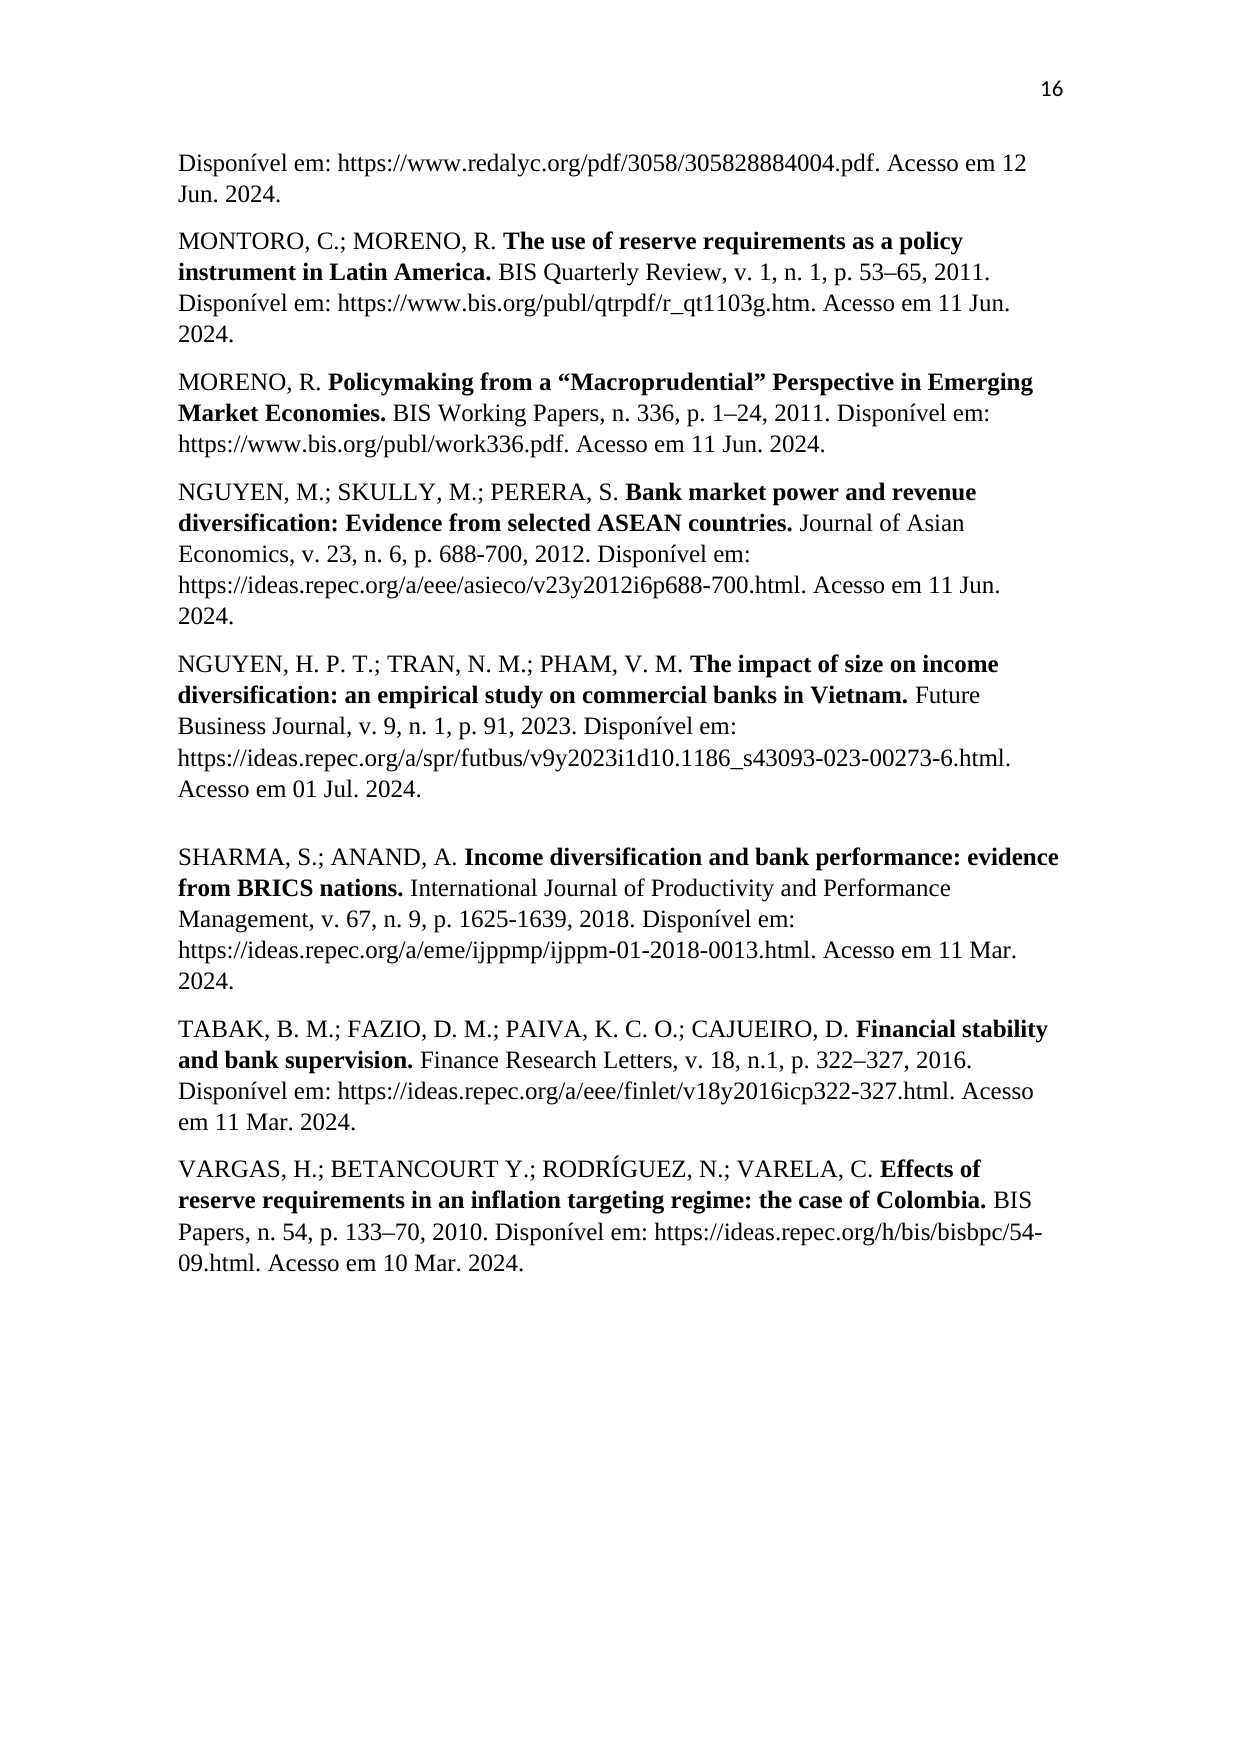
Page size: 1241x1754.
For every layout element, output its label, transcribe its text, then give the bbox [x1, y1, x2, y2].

text VARGAS, H.; BETANCOURT Y.; RODRÍGUEZ, N.; VARELA, C. Effects of reserve requirements in an inflation targeting regime: the case of Colombia. BIS Papers, n. 54, p. 133–70, 2010. Disponível em: https://ideas.repec.org/h/bis/bisbpc/54-09.html. Acesso em 10 Mar. 2024. [178, 1154, 1060, 1276]
text MONTORO, C.; MORENO, R. The use of reserve requirements as a policy instrument in Latin America. BIS Quarterly Review, v. 1, n. 1, p. 53–65, 2011. Disponível em: https://www.bis.org/publ/qtrpdf/r_qt1103g.htm. Acesso em 11 Jun. 2024. [178, 226, 1060, 348]
text NGUYEN, H. P. T.; TRAN, N. M.; PHAM, V. M. The impact of size on income diversification: an empirical study on commercial banks in Vietnam. Future Business Journal, v. 9, n. 1, p. 91, 2023. Disponível em: https://ideas.repec.org/a/spr/futbus/v9y2023i1d10.1186_s43093-023-00273-6.html. Acesso em 01 Jul. 2024. [177, 649, 1063, 803]
text NGUYEN, M.; SKULLY, M.; PERERA, S. Bank market power and revenue diversification: Evidence from selected ASEAN countries. Journal of Asian Economics, v. 23, n. 6, p. 688-700, 2012. Disponível em: https://ideas.repec.org/a/eee/asieco/v23y2012i6p688-700.html. Acesso em 11 Jun. 2024. [178, 477, 1060, 630]
text TABAK, B. M.; FAZIO, D. M.; PAIVA, K. C. O.; CAJUEIRO, D. Financial stability and bank supervision. Finance Research Letters, v. 18, n.1, p. 322–327, 2016. Disponível em: https://ideas.repec.org/a/eee/finlet/v18y2016icp322-327.html. Acesso em 11 Mar. 2024. [178, 1014, 1060, 1136]
text SHARMA, S.; ANAND, A. Income diversification and bank performance: evidence from BRICS nations. International Journal of Productivity and Performance Management, v. 67, n. 9, p. 1625-1639, 2018. Disponível em: https://ideas.repec.org/a/eme/ijppmp/ijppm-01-2018-0013.html. Acesso em 11 Mar. 2024. [178, 842, 1060, 995]
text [178, 148, 1060, 207]
text MORENO, R. Policymaking from a “Macroprudential” Perspective in Emerging Market Economies. BIS Working Papers, n. 336, p. 1–24, 2011. Disponível em: https://www.bis.org/publ/work336.pdf. Acesso em 11 Jun. 2024. [178, 367, 1060, 458]
